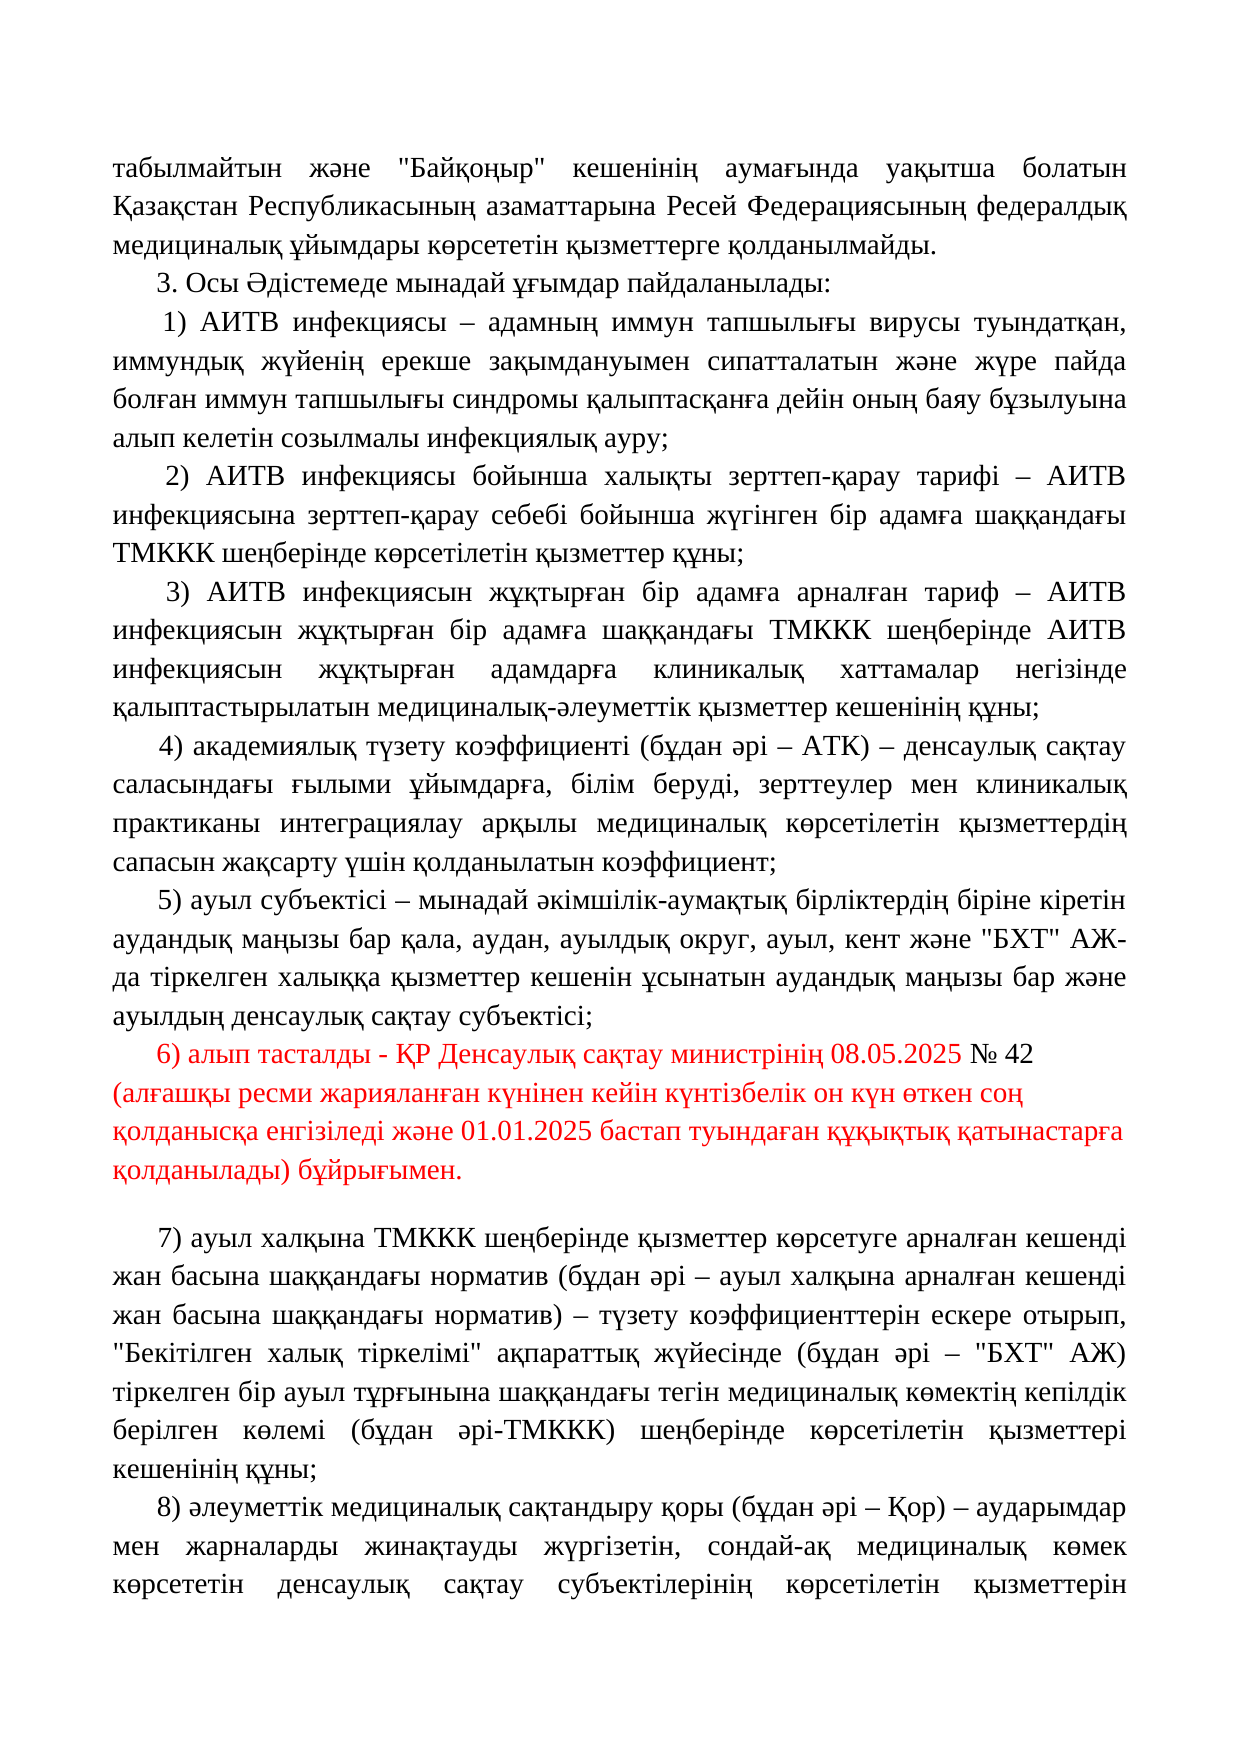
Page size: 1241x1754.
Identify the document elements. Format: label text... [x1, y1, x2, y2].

text 3. Осы Әдістемеде мынадай ұғымдар пайдаланылады: [112, 266, 1128, 299]
text 6) алып тасталды - ҚР Денсаулық сақтау министрінің 08.05.2025 № 42 (алғашқы ресми жарияланған күнінен кейін күнтізбелік он күн өткен соң қолданысқа енгізіледі және 01.01.2025 бастап туындаған құқықтық қатынастарға қолданылады) бұйрығымен. [112, 1036, 1128, 1216]
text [112, 1489, 1128, 1600]
text 1) АИТВ инфекциясы – адамның иммун тапшылығы вирусы туындатқан, иммундық жүйенің ерекше зақымдануымен сипатталатын және жүре пайда болған иммун тапшылығы синдромы қалыптасқанға дейін оның баяу бұзылуына алып келетін созылмалы инфекциялық ауру; [112, 304, 1128, 453]
text 2) АИТВ инфекциясы бойынша халықты зерттеп-қарау тарифі – АИТВ инфекциясына зерттеп-қарау себебі бойынша жүгінген бір адамға шаққандағы ТМККК шеңберінде көрсетілетін қызметтер құны; [112, 458, 1128, 569]
text 5) ауыл субъектісі – мынадай әкімшілік-аумақтық бірліктердің біріне кіретін аудандық маңызы бар қала, аудан, ауылдық округ, ауыл, кент және "БХТ" АЖ-да тіркелген халыққа қызметтер кешенін ұсынатын аудандық маңызы бар және ауылдың денсаулық сақтау субъектісі; [112, 882, 1128, 1031]
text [112, 150, 1128, 261]
text 4) академиялық түзету коэффициенті (бұдан әрі – АТК) – денсаулық сақтау саласындағы ғылыми ұйымдарға, білім беруді, зерттеулер мен клиникалық практиканы интеграциялау арқылы медициналық көрсетілетін қызметтердің сапасын жақсарту үшін қолданылатын коэффициент; [112, 728, 1128, 877]
text 3) АИТВ инфекциясын жұқтырған бір адамға арналған тариф – АИТВ инфекциясын жұқтырған бір адамға шаққандағы ТМККК шеңберінде АИТВ инфекциясын жұқтырған адамдарға клиникалық хаттамалар негізінде қалыптастырылатын медициналық-әлеуметтік қызметтер кешенінің құны; [112, 574, 1128, 723]
text 7) ауыл халқына ТМККК шеңберінде қызметтер көрсетуге арналған кешенді жан басына шаққандағы норматив (бұдан әрі – ауыл халқына арналған кешенді жан басына шаққандағы норматив) – түзету коэффициенттерін ескере отырып, "Бекітілген халық тіркелімі" ақпараттық жүйесінде (бұдан әрі – "БХТ" АЖ) тіркелген бір ауыл тұрғынына шаққандағы тегін медициналық көмектің кепілдік берілген көлемі (бұдан әрі-ТМККК) шеңберінде көрсетілетін қызметтері кешенінің құны; [112, 1220, 1128, 1484]
